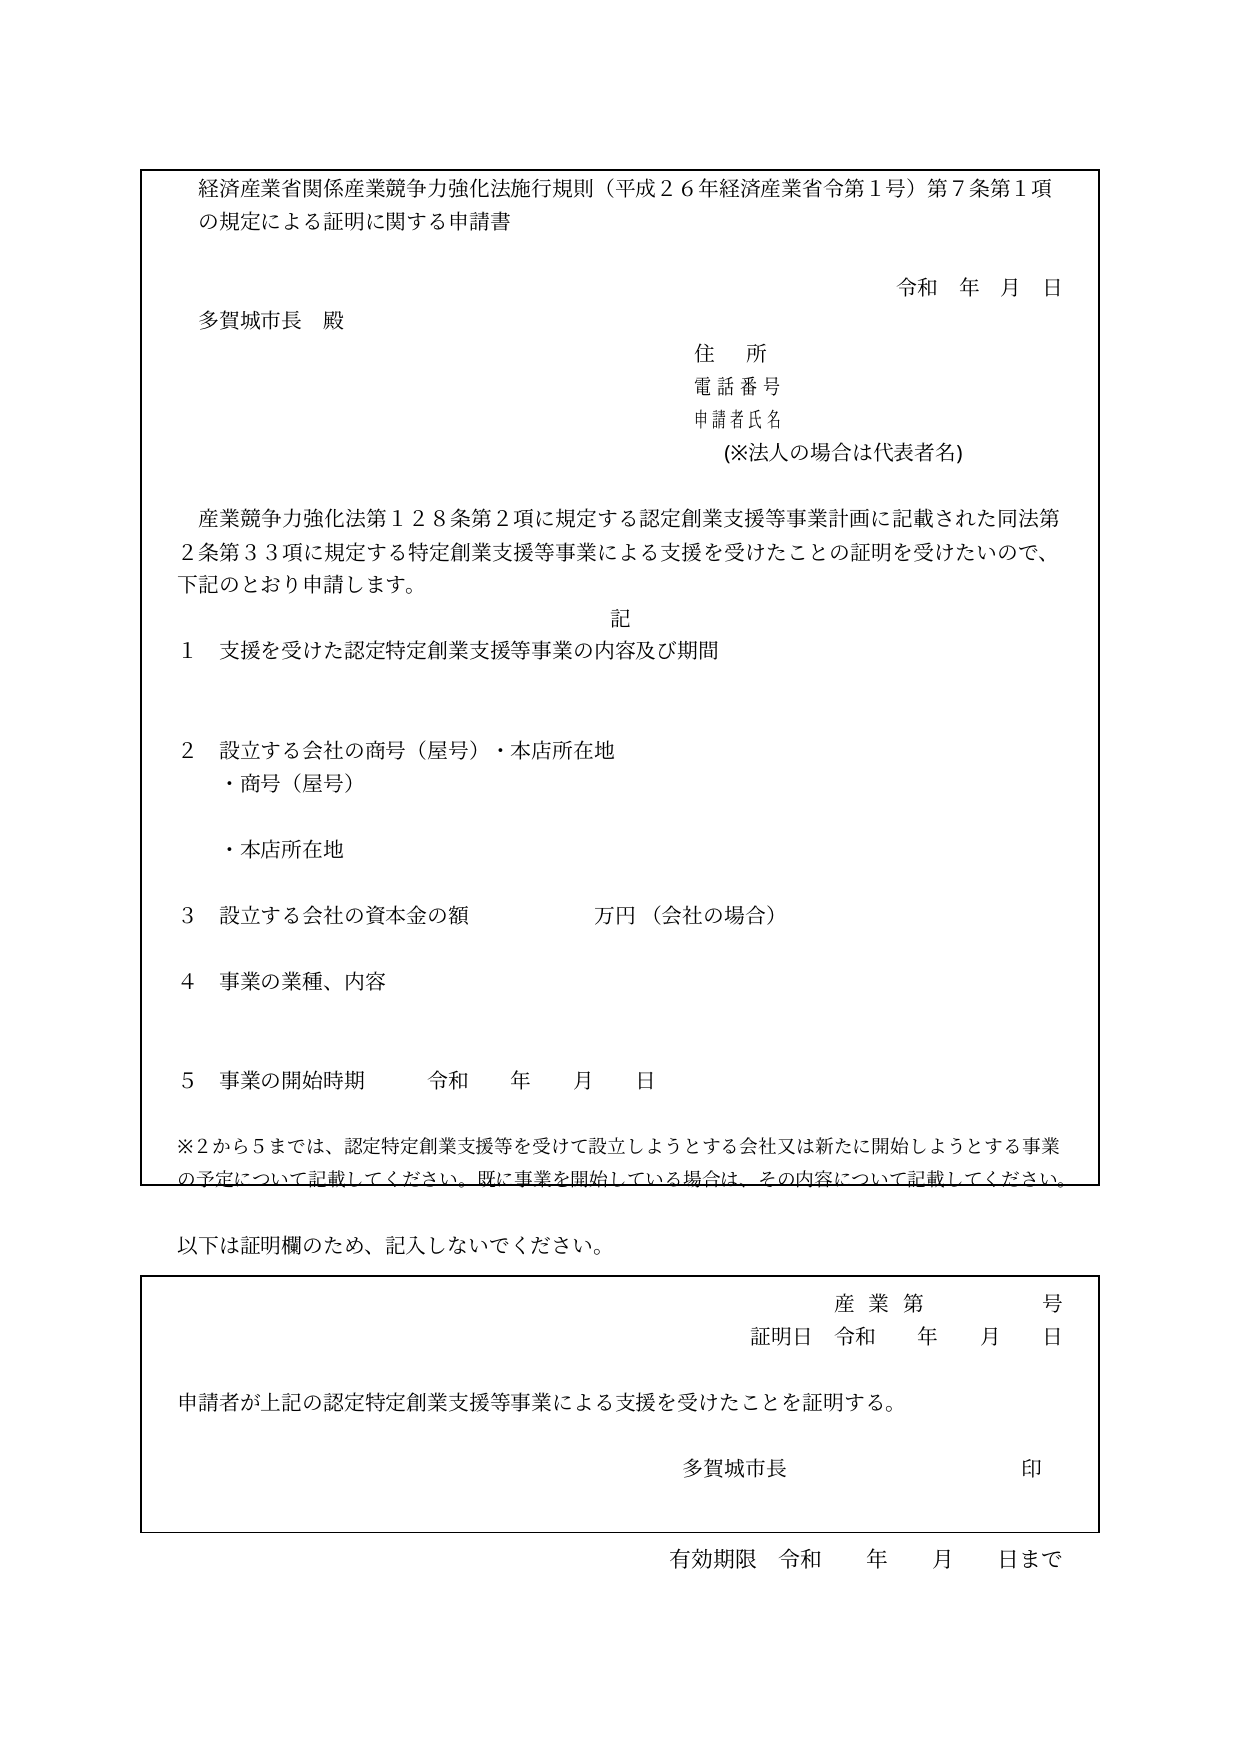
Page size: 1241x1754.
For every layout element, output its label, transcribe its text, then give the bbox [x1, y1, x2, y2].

text 住 所 [694, 336, 1063, 369]
text １ 支援を受けた認定特定創業支援等事業の内容及び期間 [177, 633, 1063, 666]
text 産業競争力強化法第１２８条第２項に規定する認定創業支援等事業計画に記載された同法第２条第３３項に規定する特定創業支援等事業による支援を受けたことの証明を受けたいので、下記のとおり申請します。 [177, 501, 1063, 600]
text 以下は証明欄のため、記入しないでください。 [177, 1228, 1063, 1261]
text 多賀城市長 印 [177, 1451, 1063, 1484]
text 有効期限 令和 年 月 日まで [177, 1542, 1063, 1575]
text 経済産業省関係産業競争力強化法施行規則（平成２６年経済産業省令第１号）第７条第１項 [177, 171, 1063, 204]
text 申請者氏名 [694, 402, 1063, 435]
text ３ 設立する会社の資本金の額 万円 （会社の場合） [177, 898, 1063, 931]
text 申請者が上記の認定特定創業支援等事業による支援を受けたことを証明する。 [177, 1385, 1063, 1418]
text 令和 年 月 日 [177, 270, 1063, 303]
text の規定による証明に関する申請書 [177, 204, 1063, 237]
text 証明日 令和 年 月 日 [177, 1319, 1063, 1352]
text 産業第 号 [753, 1286, 1063, 1319]
text ４ 事業の業種、内容 [177, 964, 1063, 997]
text 記 [177, 600, 1063, 633]
text 電話番号 [694, 369, 1063, 402]
text ５ 事業の開始時期 令和 年 月 日 [177, 1063, 1063, 1096]
text 多賀城市長 殿 [177, 303, 1063, 336]
text ２ 設立する会社の商号（屋号）・本店所在地 [177, 732, 1063, 766]
text ・本店所在地 [177, 832, 1063, 864]
text ※２から５までは、認定特定創業支援等を受けて設立しようとする会社又は新たに開始しようとする事業の予定について記載してください。既に事業を開始している場合は、その内容について記載してください。 [177, 1129, 1063, 1184]
text ・商号（屋号） [177, 766, 1063, 798]
text (※法人の場合は代表者名) [177, 435, 1063, 468]
